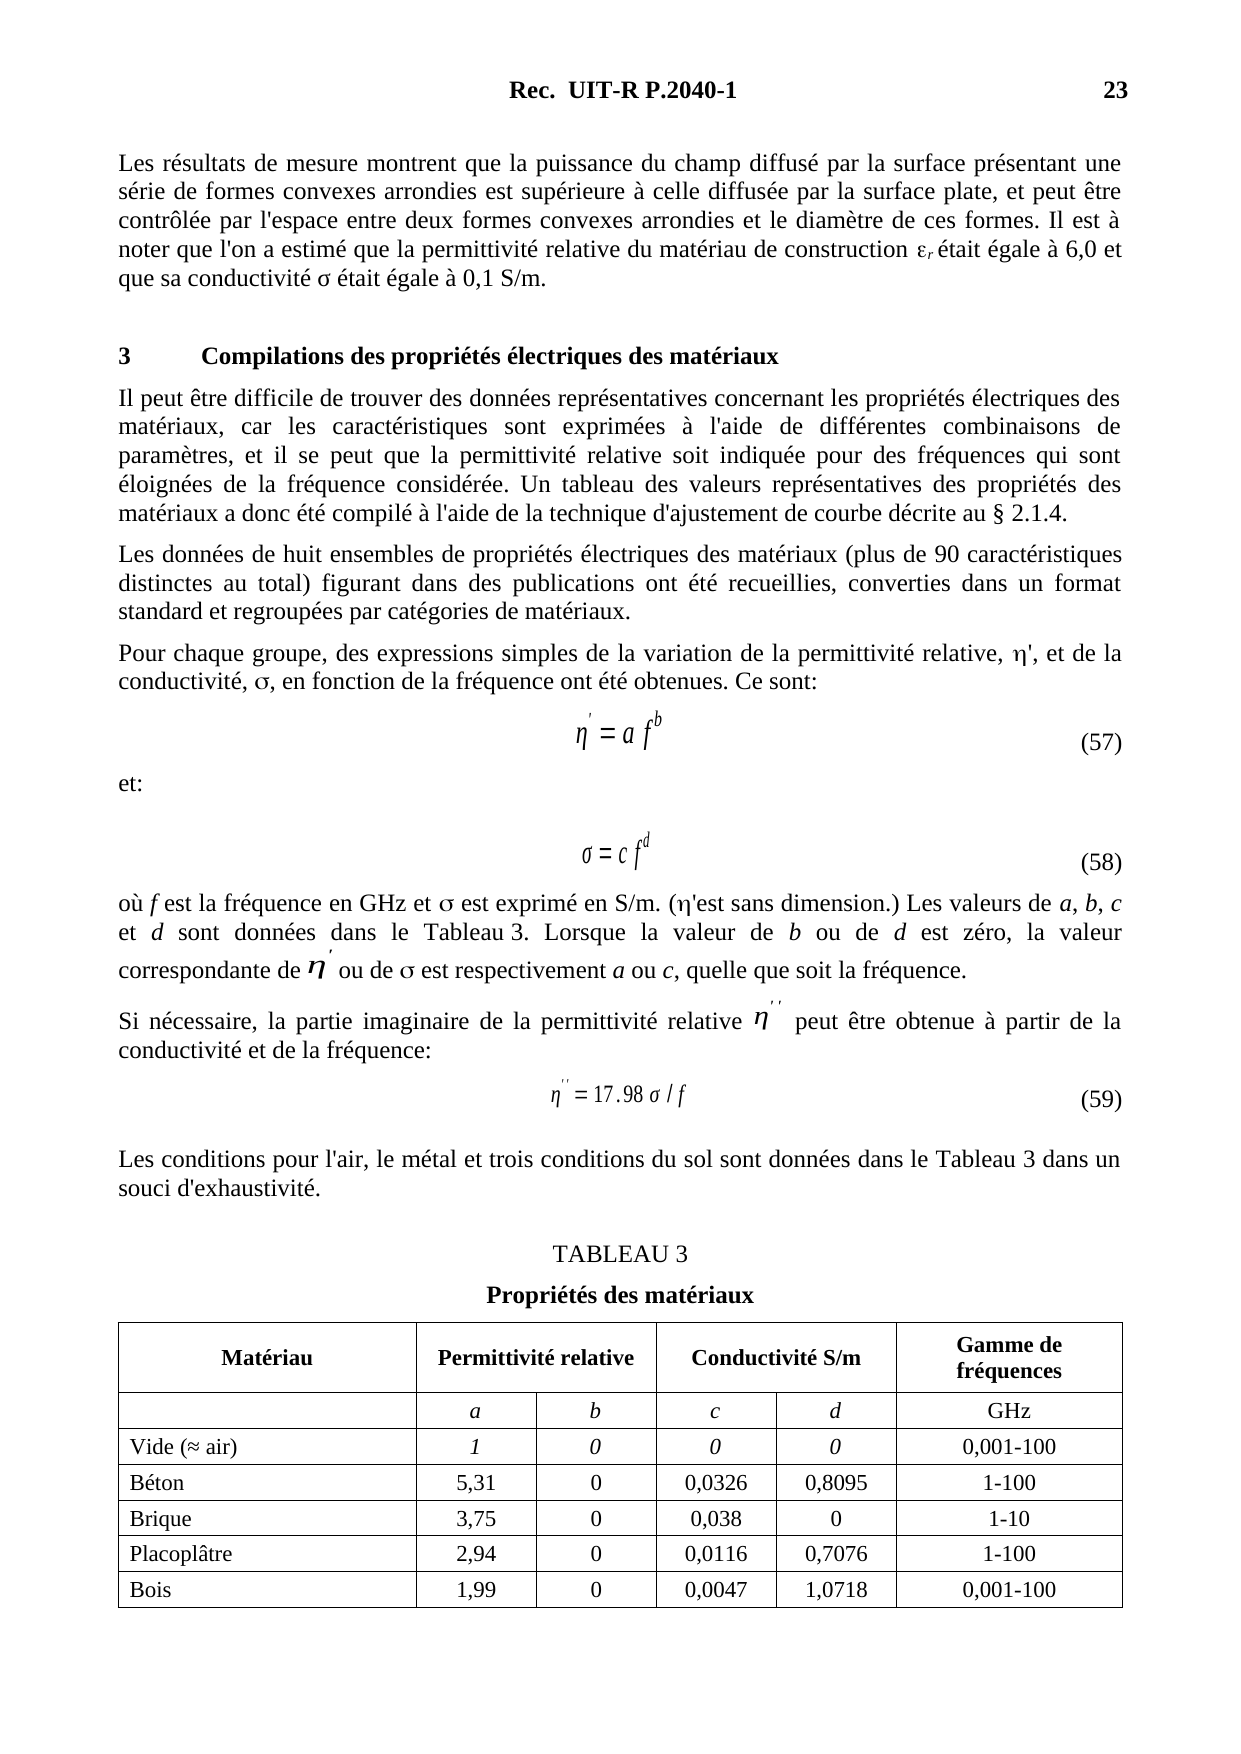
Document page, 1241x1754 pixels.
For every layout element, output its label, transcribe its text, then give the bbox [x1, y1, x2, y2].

table_cell 0 [777, 1501, 896, 1535]
text Les conditions pour l'air, le métal et trois conditions du sol sont données dans le Tableau 3 dans un souci d'exhaustivité. [118, 1144, 1122, 1202]
table_cell 0 [537, 1501, 656, 1535]
text Si nécessaire, la partie imaginaire de la permittivité relative peut être obtenue à partir de la conductivité et de la fréquence: [118, 997, 1122, 1063]
table_cell 0,001-100 [897, 1572, 1122, 1607]
table_cell 0,038 [657, 1501, 776, 1535]
table_cell 0,8095 [777, 1465, 896, 1499]
table_cell 1 [417, 1429, 536, 1464]
table_cell Bois [119, 1572, 416, 1607]
text Les résultats de mesure montrent que la puissance du champ diffusé par la surface présentant une série de formes convexes arrondies est supérieure à celle diffusée par la surface plate, et peut être contrôlée par l'espace entre deux formes convexes arrondies et le diamètre de ces formes. Il est à noter que l'on a estimé que la permittivité relative du matériau de construction r était égale à 6,0 et que sa conductivité σ était égale à 0,1 S/m. [118, 148, 1122, 291]
table_cell 1,0718 [777, 1572, 896, 1607]
title Propriétés des matériaux [118, 1281, 1122, 1309]
table_cell 0 [657, 1429, 776, 1464]
table_cell 1-10 [897, 1501, 1122, 1535]
table_cell 0,0326 [657, 1465, 776, 1499]
text où f est la fréquence en GHz et est exprimé en S/m. ('est sans dimension.) Les valeurs de a, b, c et d sont données dans le Tableau 3. Lorsque la valeur de b ou de d est zéro, la valeur correspondante de ou de est respectivement a ou c, quelle que soit la fréquence. [118, 888, 1122, 984]
table_cell [119, 1393, 416, 1428]
text Les données de huit ensembles de propriétés électriques des matériaux (plus de 90 caractéristiques distinctes au total) figurant dans des publications ont été recueillies, converties dans un format standard et regroupées par catégories de matériaux. [118, 539, 1122, 625]
table_cell 0 [777, 1429, 896, 1464]
table_cell 0 [537, 1536, 656, 1571]
table_cell 0 [537, 1429, 656, 1464]
table_header Matériau [119, 1323, 416, 1392]
table_cell Placoplâtre [119, 1536, 416, 1571]
table_cell 2,94 [417, 1536, 536, 1571]
text (58) [118, 828, 1122, 876]
text et: [118, 768, 1122, 797]
table_cell 0,001-100 [897, 1429, 1122, 1464]
text (57) [118, 708, 1122, 755]
table_header Gamme de fréquences [897, 1323, 1122, 1392]
table_cell GHz [897, 1393, 1122, 1428]
table_cell 0 [537, 1465, 656, 1499]
table_cell 5,31 [417, 1465, 536, 1499]
table_cell Béton [119, 1465, 416, 1499]
table_cell 0,7076 [777, 1536, 896, 1571]
text (59) [118, 1076, 1122, 1113]
table_cell 0 [537, 1572, 656, 1607]
table_cell a [417, 1393, 536, 1428]
subtitle 3 Compilations des propriétés électriques des matériaux [118, 341, 1122, 370]
table_cell b [537, 1393, 656, 1428]
table_cell d [777, 1393, 896, 1428]
table_cell Brique [119, 1501, 416, 1535]
text Il peut être difficile de trouver des données représentatives concernant les propriétés électriques des matériaux, car les caractéristiques sont exprimées à l'aide de différentes combinaisons de paramètres, et il se peut que la permittivité relative soit indiquée pour des fréquences qui sont éloignées de la fréquence considérée. Un tableau des valeurs représentatives des propriétés des matériaux a donc été compilé à l'aide de la technique d'ajustement de courbe décrite au § 2.1.4. [118, 383, 1122, 526]
table_header Conductivité S/m [657, 1323, 896, 1392]
text TABLEAU 3 [118, 1239, 1122, 1268]
table_cell 1,99 [417, 1572, 536, 1607]
table_cell c [657, 1393, 776, 1428]
table_cell 1-100 [897, 1536, 1122, 1571]
table_cell 0,0116 [657, 1536, 776, 1571]
table_cell 3,75 [417, 1501, 536, 1535]
table_header Permittivité relative [417, 1323, 656, 1392]
table_cell 0,0047 [657, 1572, 776, 1607]
table_cell Vide (≈ air) [119, 1429, 416, 1464]
text Pour chaque groupe, des expressions simples de la variation de la permittivité relative, ', et de la conductivité, , en fonction de la fréquence ont été obtenues. Ce sont: [118, 638, 1122, 695]
table_cell 1-100 [897, 1465, 1122, 1499]
